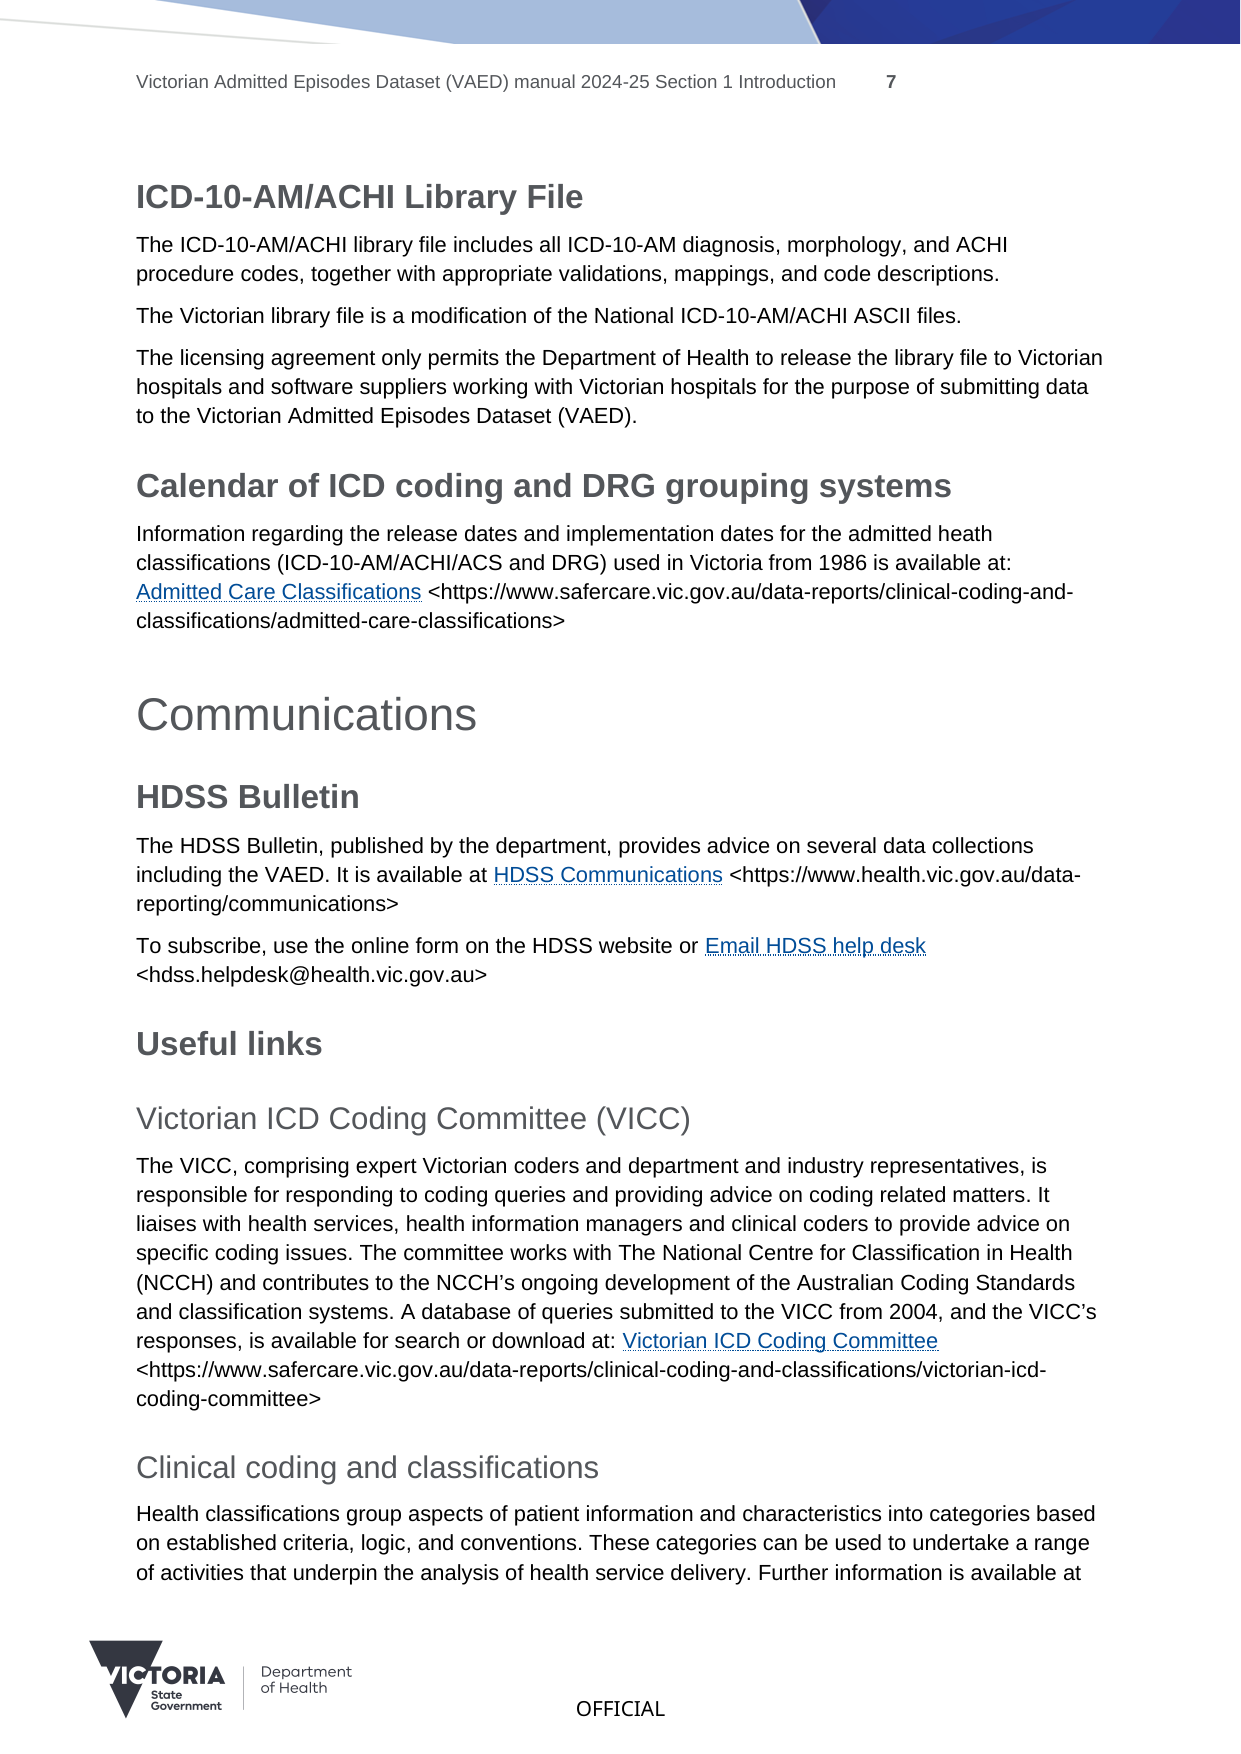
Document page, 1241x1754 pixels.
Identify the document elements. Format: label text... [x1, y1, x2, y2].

subtitle Calendar of ICD coding and DRG grouping systems [136, 466, 1104, 504]
subtitle Clinical coding and classifications [136, 1449, 1104, 1485]
text Information regarding the release dates and implementation dates for the admitted heath classifications (ICD-10-AM/ACHI/ACS and DRG) used in Victoria from 1986 is available at: Admitted Care Classifications <https://www.safercare.vic.gov.au/data-reports/clinical-coding-and-classifications/admitted-care-classifications> [136, 517, 1104, 633]
text The VICC, comprising expert Victorian coders and department and industry representatives, is responsible for responding to coding queries and providing advice on coding related matters. It liaises with health services, health information managers and clinical coders to provide advice on specific coding issues. The committee works with The National Centre for Classification in Health (NCCH) and contributes to the NCCH’s ongoing development of the Australian Coding Standards and classification systems. A database of queries submitted to the VICC from 2004, and the VICC’s responses, is available for search or download at: Victorian ICD Coding Committee <https://www.safercare.vic.gov.au/data-reports/clinical-coding-and-classifications/victorian-icd-coding-committee> [136, 1149, 1104, 1411]
text To subscribe, use the online form on the HDSS website or Email HDSS help desk <hdss.helpdesk@health.vic.gov.au> [136, 928, 1104, 987]
subtitle HDSS Bulletin [136, 778, 1104, 816]
text The Victorian library file is a modification of the National ICD-10-AM/ACHI ASCII files. [136, 299, 1104, 328]
text The ICD-10-AM/ACHI library file includes all ICD-10-AM diagnosis, morphology, and ACHI procedure codes, together with appropriate validations, mappings, and code descriptions. [136, 228, 1104, 286]
subtitle Communications [136, 687, 1104, 740]
subtitle Victorian ICD Coding Committee (VICC) [136, 1100, 1104, 1136]
text The HDSS Bulletin, published by the department, provides advice on several data collections including the VAED. It is available at HDSS Communications <https://www.health.vic.gov.au/data-reporting/communications> [136, 828, 1104, 916]
subtitle Useful links [136, 1024, 1104, 1063]
subtitle ICD-10-AM/ACHI Library File [136, 177, 1104, 216]
picture [0, 1595, 1241, 1754]
text The licensing agreement only permits the Department of Health to release the library file to Victorian hospitals and software suppliers working with Victorian hospitals for the purpose of submitting data to the Victorian Admitted Episodes Dataset (VAED). [136, 341, 1104, 428]
picture [0, 0, 1241, 44]
